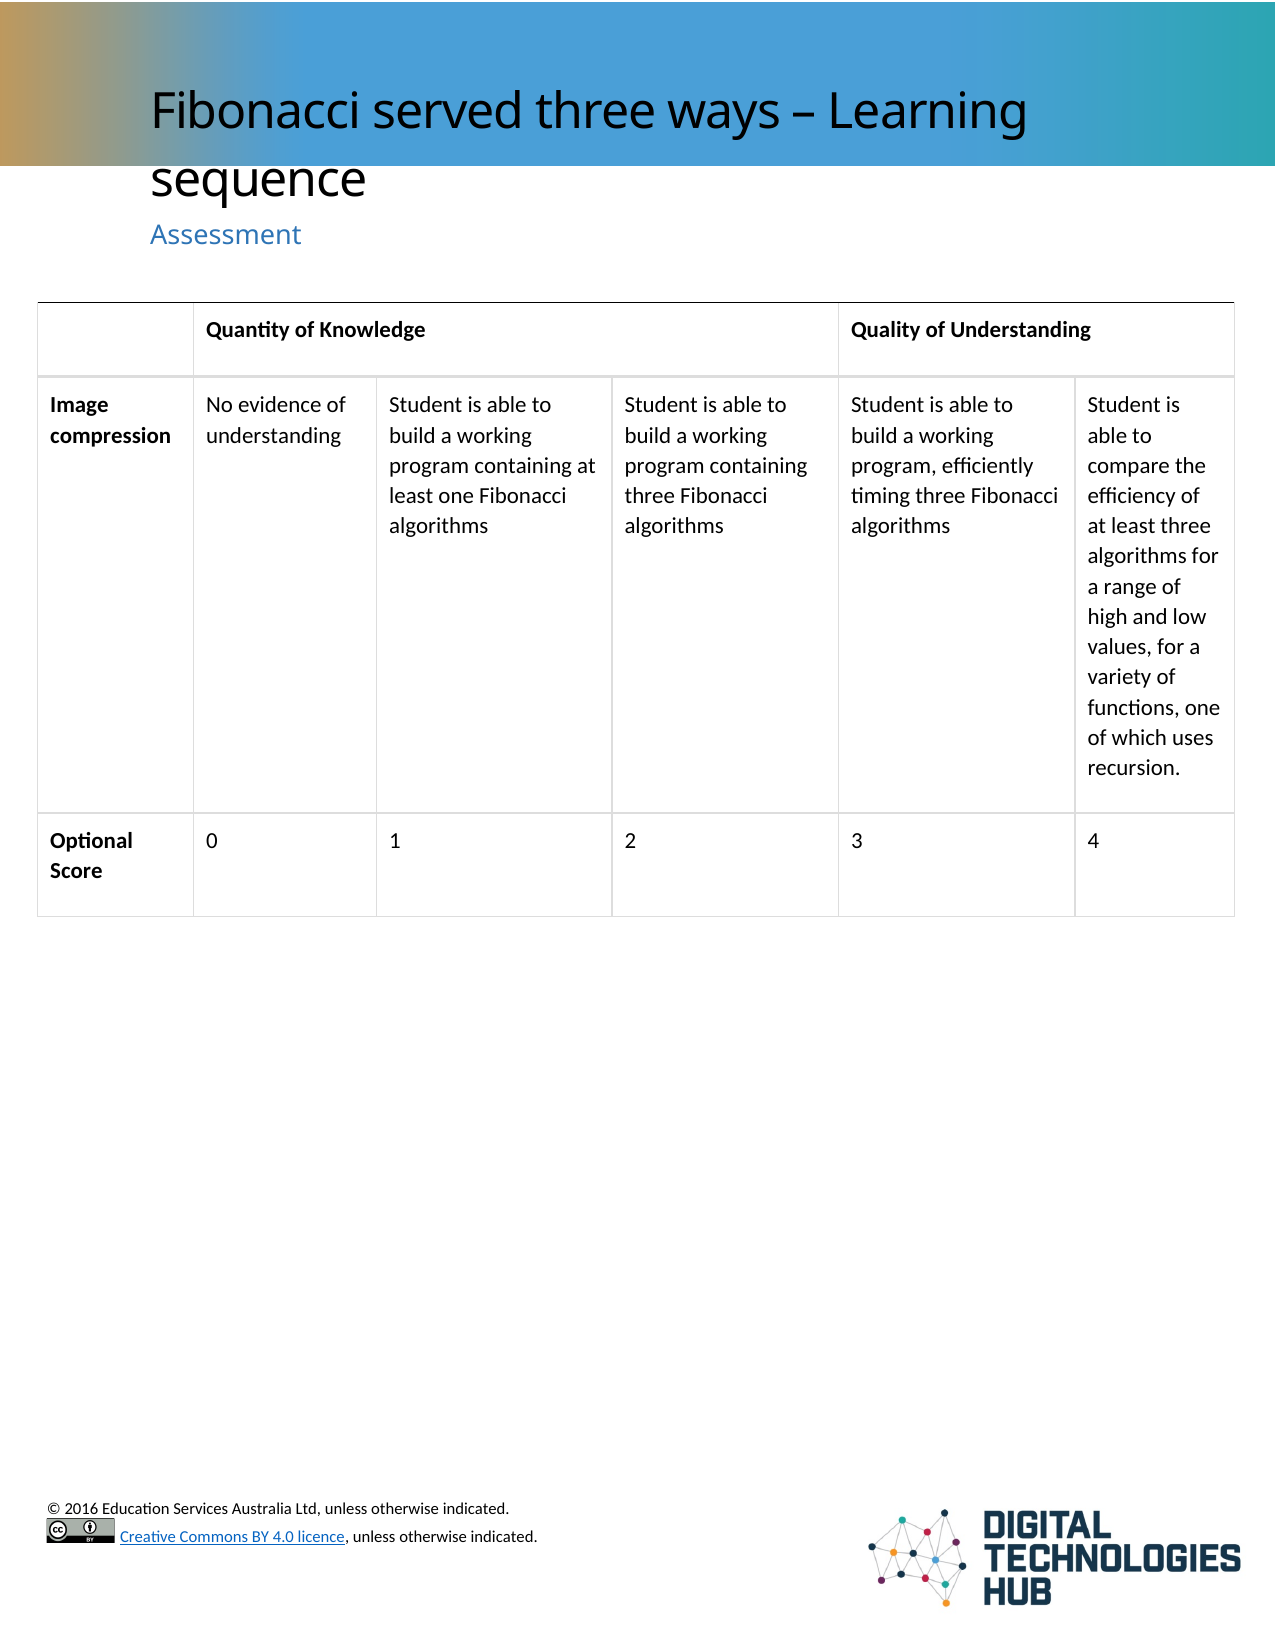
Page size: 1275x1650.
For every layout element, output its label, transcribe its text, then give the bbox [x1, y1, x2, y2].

table_cell 1 [377, 814, 611, 916]
table_cell 3 [839, 814, 1074, 916]
table_cell Student is able to build a working program containing three Fibonacci algorithms [613, 378, 838, 812]
table_header [38, 303, 193, 375]
table_header Quantity of Knowledge [194, 303, 838, 375]
table_cell Image compression [38, 378, 193, 812]
picture [859, 1499, 1249, 1619]
table_cell 2 [613, 814, 838, 916]
table_cell Student is able to build a working program containing at least one Fibonacci algorithms [377, 378, 611, 812]
table_cell 0 [194, 814, 376, 916]
table_cell Optional Score [38, 814, 193, 916]
table_header Quality of Understanding [839, 303, 1234, 375]
table_cell Student is able to build a working program, efficiently timing three Fibonacci algorithms [839, 378, 1074, 812]
subtitle Assessment [150, 215, 1125, 252]
table_cell Student is able to compare the efficiency of at least three algorithms for a range of high and low values, for a variety of functions, one of which uses recursion. [1076, 378, 1234, 812]
picture [46, 1518, 115, 1543]
picture [0, 2, 1275, 166]
table_cell 4 [1076, 814, 1234, 916]
table_cell No evidence of understanding [194, 378, 376, 812]
